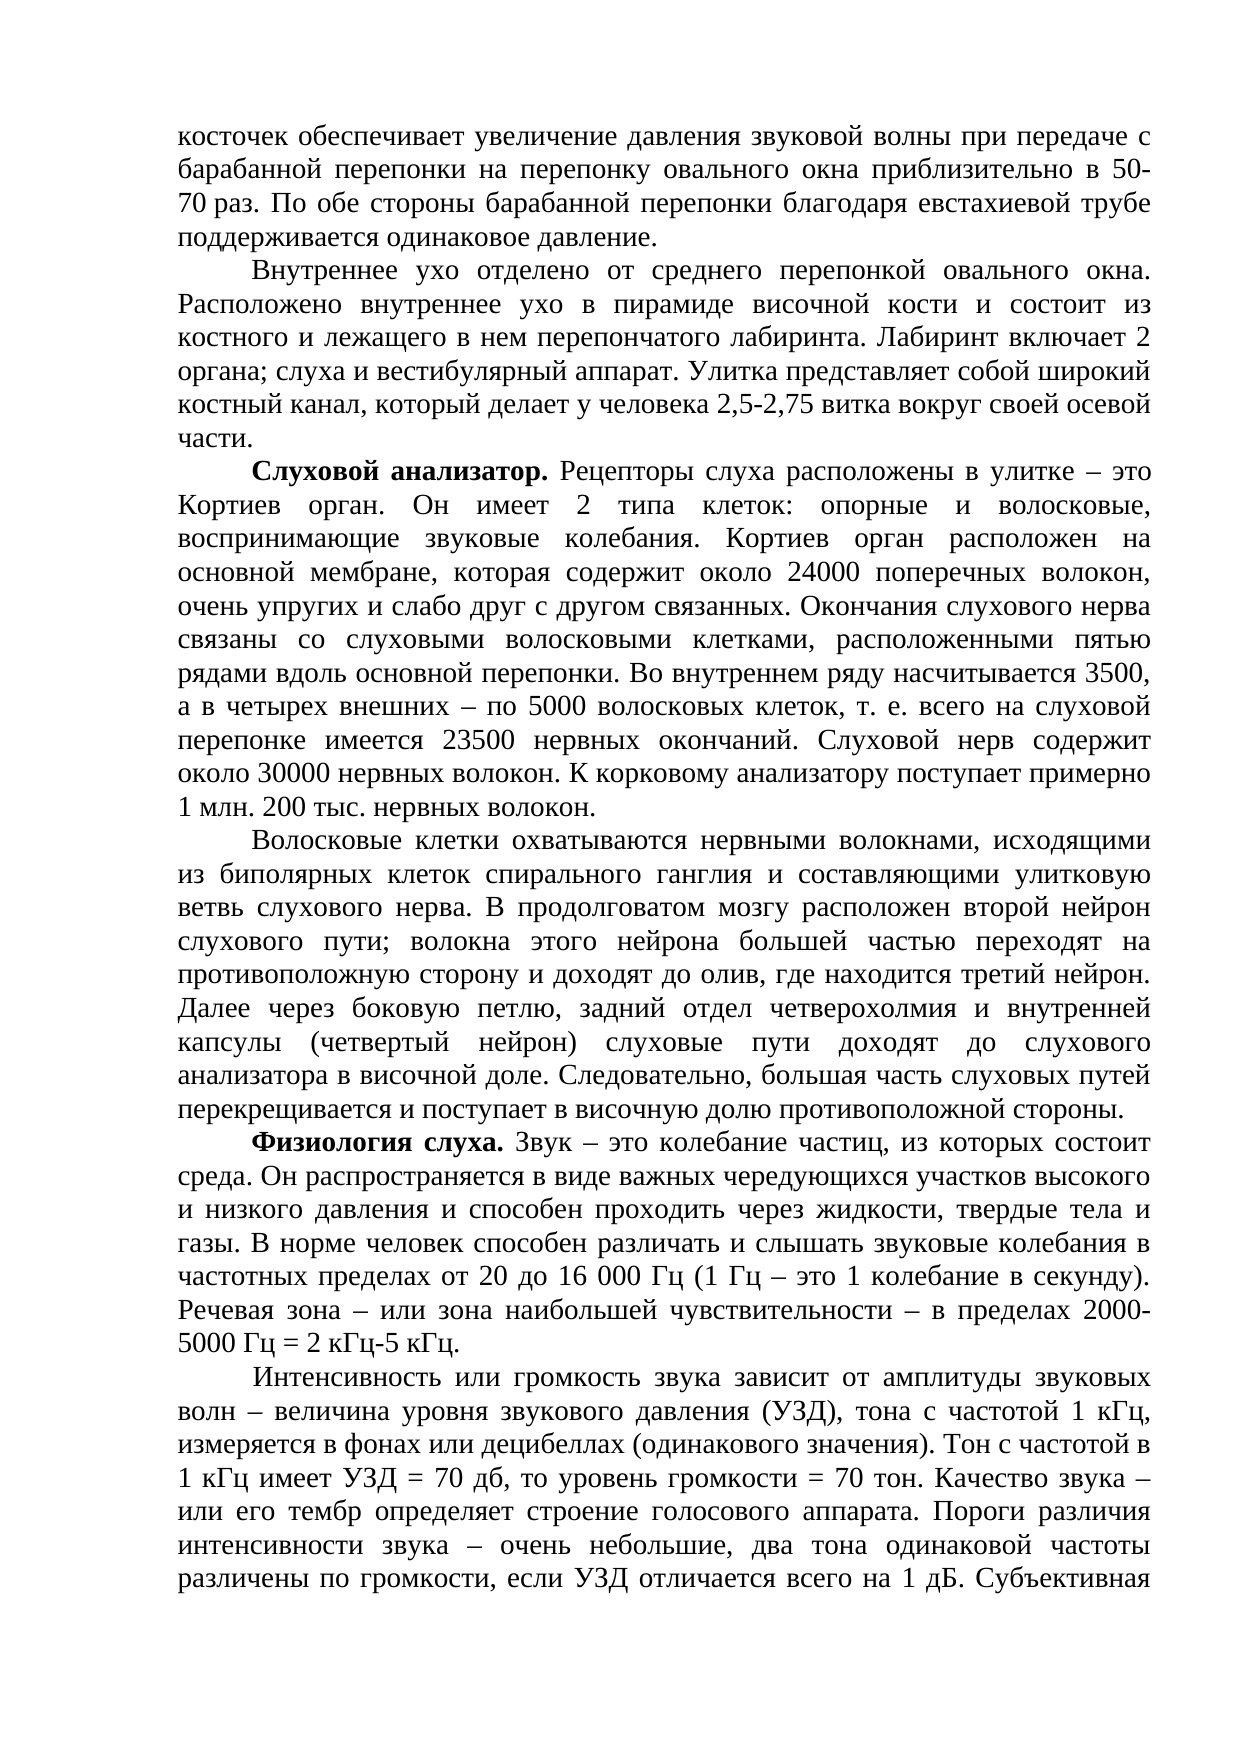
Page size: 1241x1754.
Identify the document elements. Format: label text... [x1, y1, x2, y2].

text Внутреннее ухо отделено от среднего перепонкой овального окна. Расположено внутреннее ухо в пирамиде височной кости и состоит из костного и лежащего в нем перепончатого лабиринта. Лабиринт включает 2 органа; слуха и вестибулярный аппарат. Улитка представляет собой широкий костный канал, который делает у человека 2,5-2,75 витка вокруг своей осевой части. [177, 252, 1152, 453]
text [177, 1359, 1152, 1594]
text Волосковые клетки охватываются нервными волокнами, исходящими из биполярных клеток спирального ганглия и составляющими улитковую ветвь слухового нерва. В продолговатом мозгу расположен второй нейрон слухового пути; волокна этого нейрона большей частью переходят на противоположную сторону и доходят до олив, где находится третий нейрон. Далее через боковую петлю, задний отдел четверохолмия и внутренней капсулы (четвертый нейрон) слуховые пути доходят до слухового анализатора в височной доле. Следовательно, большая часть слуховых путей перекрещивается и поступает в височную долю противоположной стороны. [177, 822, 1152, 1124]
text Физиология слуха. Звук – это колебание частиц, из которых состоит среда. Он распространяется в виде важных чередующихся участков высокого и низкого давления и способен проходить через жидкости, твердые тела и газы. В норме человек способен различать и слышать звуковые колебания в частотных пределах от 20 до 16 000 Гц (1 Гц – это 1 колебание в секунду). Речевая зона – или зона наибольшей чувствительности – в пределах 2000-5000 Гц = 2 кГц-5 кГц. [177, 1124, 1152, 1359]
text Слуховой анализатор. Рецепторы слуха расположены в улитке – это Кортиев орган. Он имеет 2 типа клеток: опорные и волосковые, воспринимающие звуковые колебания. Кортиев орган расположен на основной мембране, которая содержит около 24000 поперечных волокон, очень упругих и слабо друг с другом связанных. Окончания слухового нерва связаны со слуховыми волосковыми клетками, расположенными пятью рядами вдоль основной перепонки. Во внутреннем ряду насчитывается 3500, а в четырех внешних – по 5000 волосковых клеток, т. е. всего на слуховой перепонке имеется 23500 нервных окончаний. Слуховой нерв содержит около 30000 нервных волокон. К корковому анализатору поступает примерно 1 млн. 200 тыс. нервных волокон. [177, 453, 1152, 822]
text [177, 118, 1152, 252]
